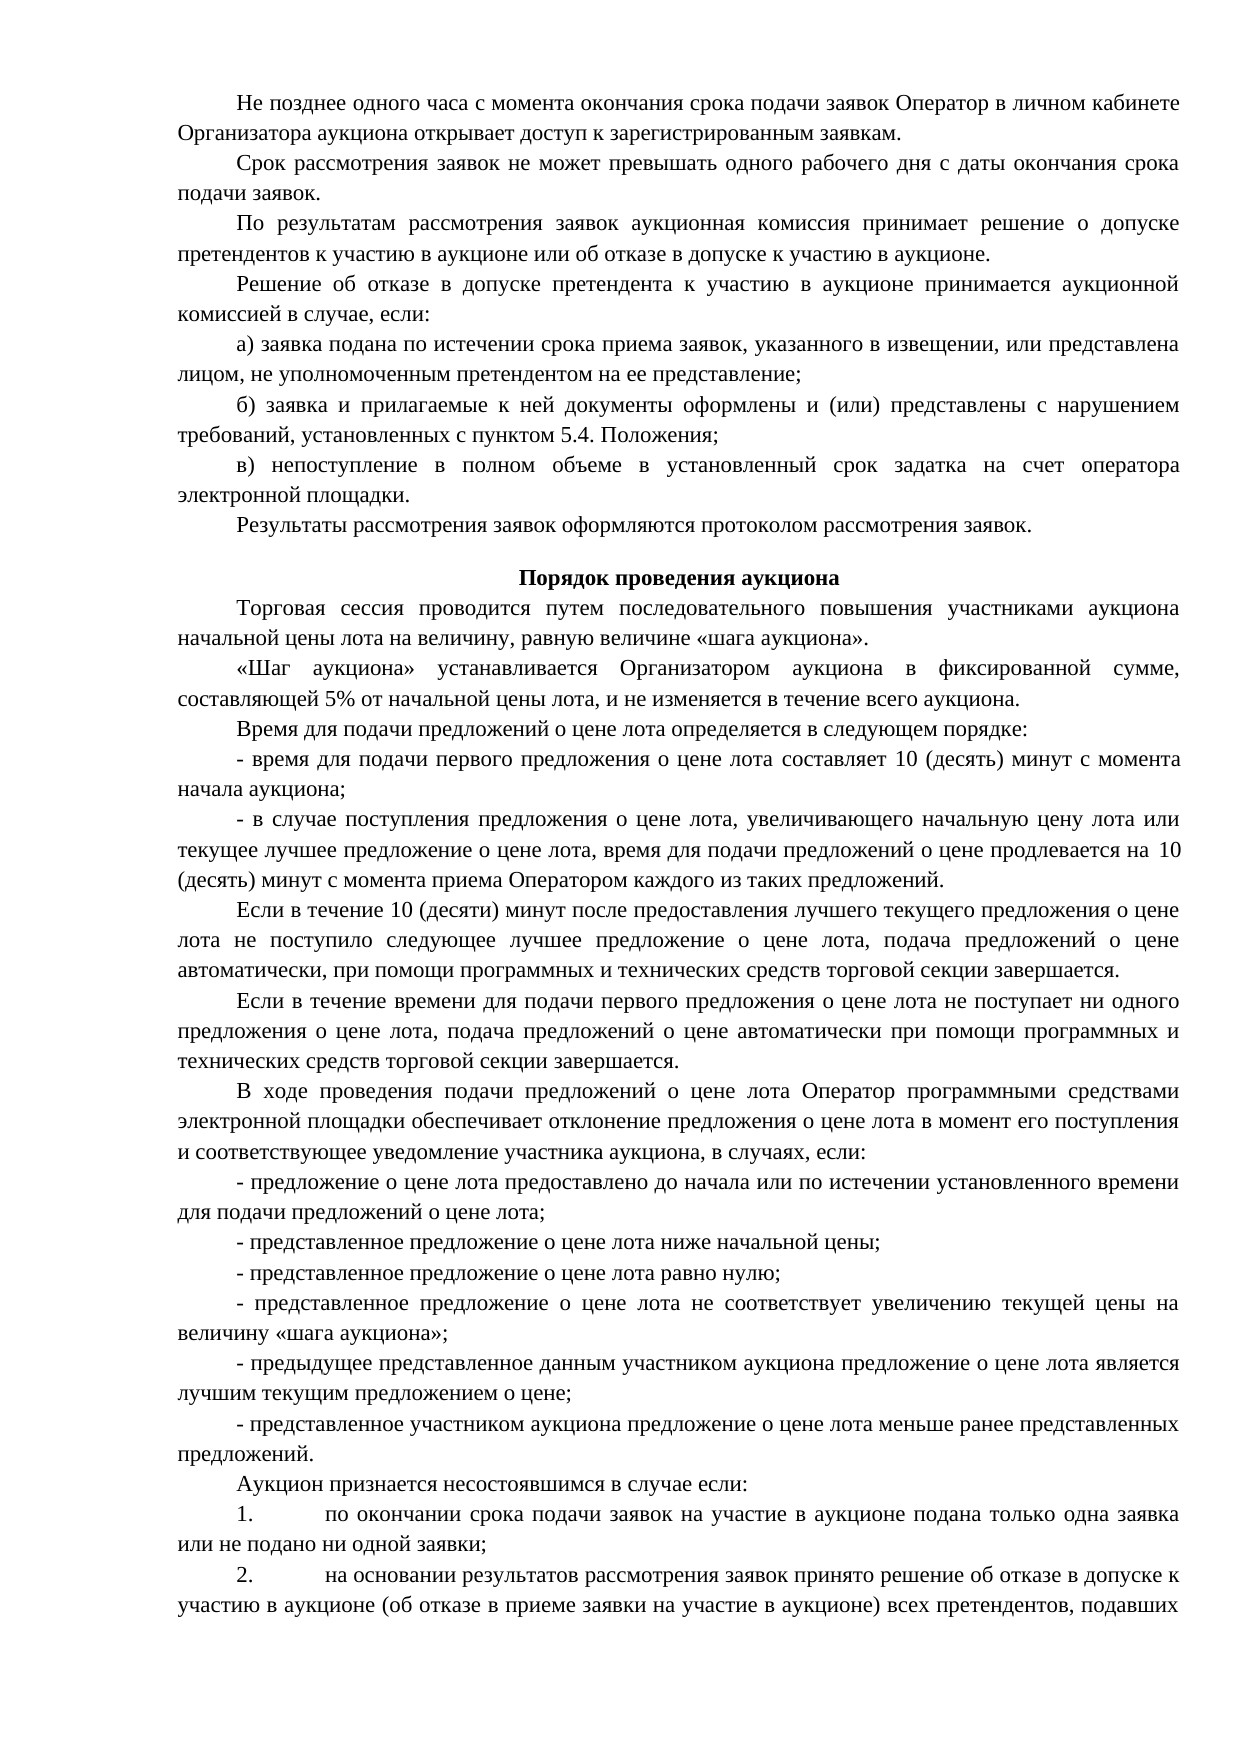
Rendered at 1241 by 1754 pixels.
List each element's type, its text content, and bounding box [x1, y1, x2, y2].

text - представленное предложение о цене лота не соответствует увеличению текущей цены на величину «шага аукциона»; [177, 1289, 1181, 1345]
text - предыдущее представленное данным участником аукциона предложение о цене лота является лучшим текущим предложением о цене; [177, 1349, 1181, 1406]
text Решение об отказе в допуске претендента к участию в аукционе принимается аукционной комиссией в случае, если: [177, 270, 1181, 326]
text Результаты рассмотрения заявок оформляются протоколом рассмотрения заявок. [177, 512, 1181, 538]
text - представленное предложение о цене лота равно нулю; [177, 1258, 1181, 1285]
text Аукцион признается несостоявшимся в случае если: [177, 1470, 1181, 1496]
text «Шаг аукциона» устанавливается Организатором аукциона в фиксированной сумме, составляющей 5% от начальной цены лота, и не изменяется в течение всего аукциона. [177, 654, 1181, 711]
text б) заявка и прилагаемые к ней документы оформлены и (или) представлены с нарушением требований, установленных с пунктом 5.4. Положения; [177, 391, 1181, 447]
text Срок рассмотрения заявок не может превышать одного рабочего дня с даты окончания срока подачи заявок. [177, 149, 1181, 206]
text - представленное участником аукциона предложение о цене лота меньше ранее представленных предложений. [177, 1409, 1181, 1466]
text - предложение о цене лота предоставлено до начала или по истечении установленного времени для подачи предложений о цене лота; [177, 1168, 1181, 1224]
text Торговая сессия проводится путем последовательного повышения участниками аукциона начальной цены лота на величину, равную величине «шага аукциона». [177, 594, 1181, 651]
text а) заявка подана по истечении срока приема заявок, указанного в извещении, или представлена лицом, не уполномоченным претендентом на ее представление; [177, 330, 1181, 387]
text - в случае поступления предложения о цене лота, увеличивающего начальную цену лота или текущее лучшее предложение о цене лота, время для подачи предложений о цене продлевается на 10 (десять) минут с момента приема Оператором каждого из таких предложений. [177, 805, 1181, 892]
text Порядок проведения аукциона [177, 564, 1181, 590]
list по окончании срока подачи заявок на участие в аукционе подана только одна заявка или не подано ни одной заявки; [177, 1500, 1181, 1557]
text в) непоступление в полном объеме в установленный срок задатка на счет оператора электронной площадки. [177, 451, 1181, 508]
text Если в течение времени для подачи первого предложения о цене лота не поступает ни одного предложения о цене лота, подача предложений о цене автоматически при помощи программных и технических средств торговой секции завершается. [177, 987, 1181, 1073]
text Если в течение 10 (десяти) минут после предоставления лучшего текущего предложения о цене лота не поступило следующее лучшее предложение о цене лота, подача предложений о цене автоматически, при помощи программных и технических средств торговой секции завершается. [177, 896, 1181, 983]
text По результатам рассмотрения заявок аукционная комиссия принимает решение о допуске претендентов к участию в аукционе или об отказе в допуске к участию в аукционе. [177, 209, 1181, 266]
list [177, 1561, 1181, 1617]
text - представленное предложение о цене лота ниже начальной цены; [177, 1228, 1181, 1255]
text Не позднее одного часа с момента окончания срока подачи заявок Оператор в личном кабинете Организатора аукциона открывает доступ к зарегистрированным заявкам. [177, 89, 1181, 145]
text - время для подачи первого предложения о цене лота составляет 10 (десять) минут с момента начала аукциона; [177, 745, 1181, 802]
text В ходе проведения подачи предложений о цене лота Оператор программными средствами электронной площадки обеспечивает отклонение предложения о цене лота в момент его поступления и соответствующее уведомление участника аукциона, в случаях, если: [177, 1077, 1181, 1164]
text Время для подачи предложений о цене лота определяется в следующем порядке: [177, 715, 1181, 741]
